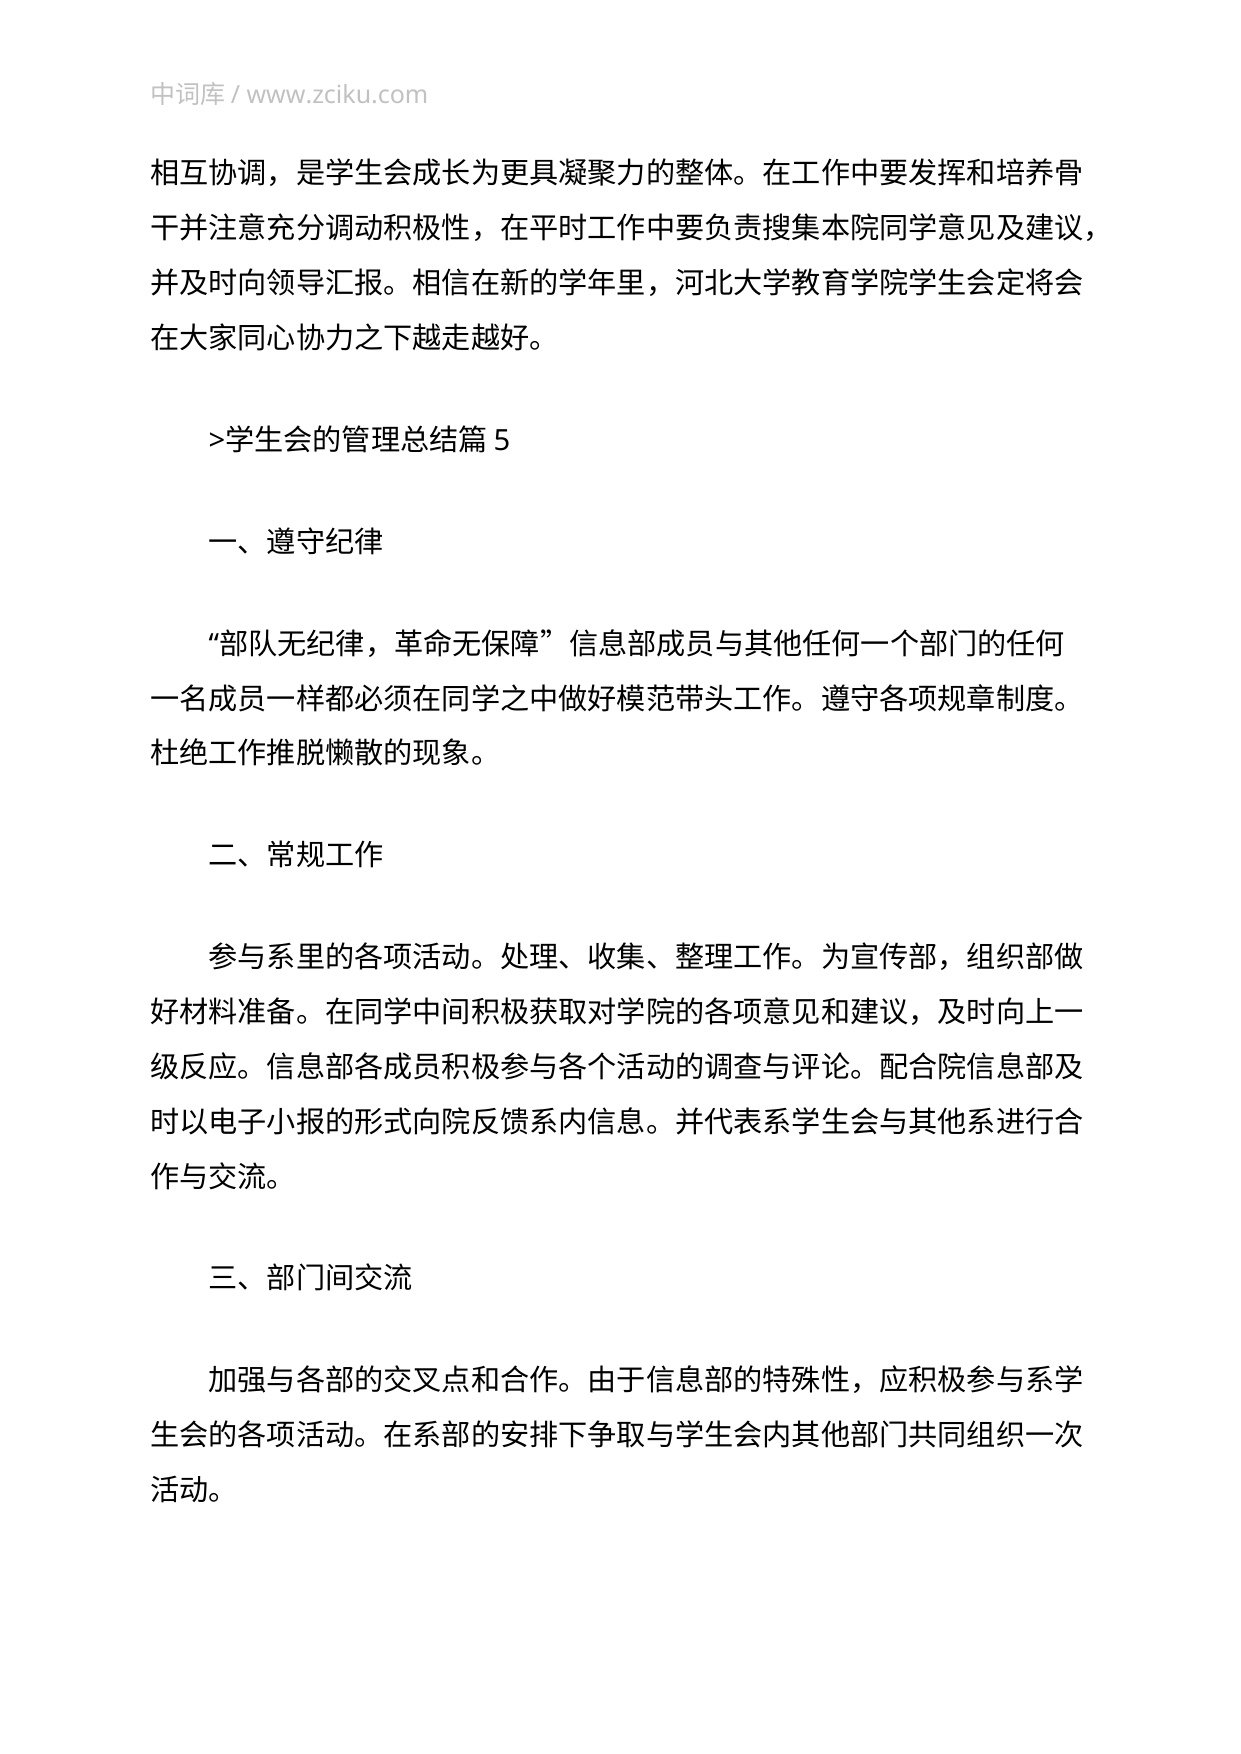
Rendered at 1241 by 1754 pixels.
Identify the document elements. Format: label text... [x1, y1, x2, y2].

text 三、部门间交流 [150, 1255, 1090, 1297]
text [150, 150, 1090, 357]
text 加强与各部的交叉点和合作。由于信息部的特殊性，应积极参与系学生会的各项活动。在系部的安排下争取与学生会内其他部门共同组织一次活动。 [150, 1357, 1090, 1509]
text >学生会的管理总结篇5 [150, 416, 1090, 459]
text “部队无纪律，革命无保障”信息部成员与其他任何一个部门的任何一名成员一样都必须在同学之中做好模范带头工作。遵守各项规章制度。杜绝工作推脱懒散的现象。 [150, 620, 1090, 772]
text 参与系里的各项活动。处理、收集、整理工作。为宣传部，组织部做好材料准备。在同学中间积极获取对学院的各项意见和建议，及时向上一级反应。信息部各成员积极参与各个活动的调查与评论。配合院信息部及时以电子小报的形式向院反馈系内信息。并代表系学生会与其他系进行合作与交流。 [150, 934, 1090, 1196]
text 一、遵守纪律 [150, 518, 1090, 561]
text 二、常规工作 [150, 832, 1090, 874]
